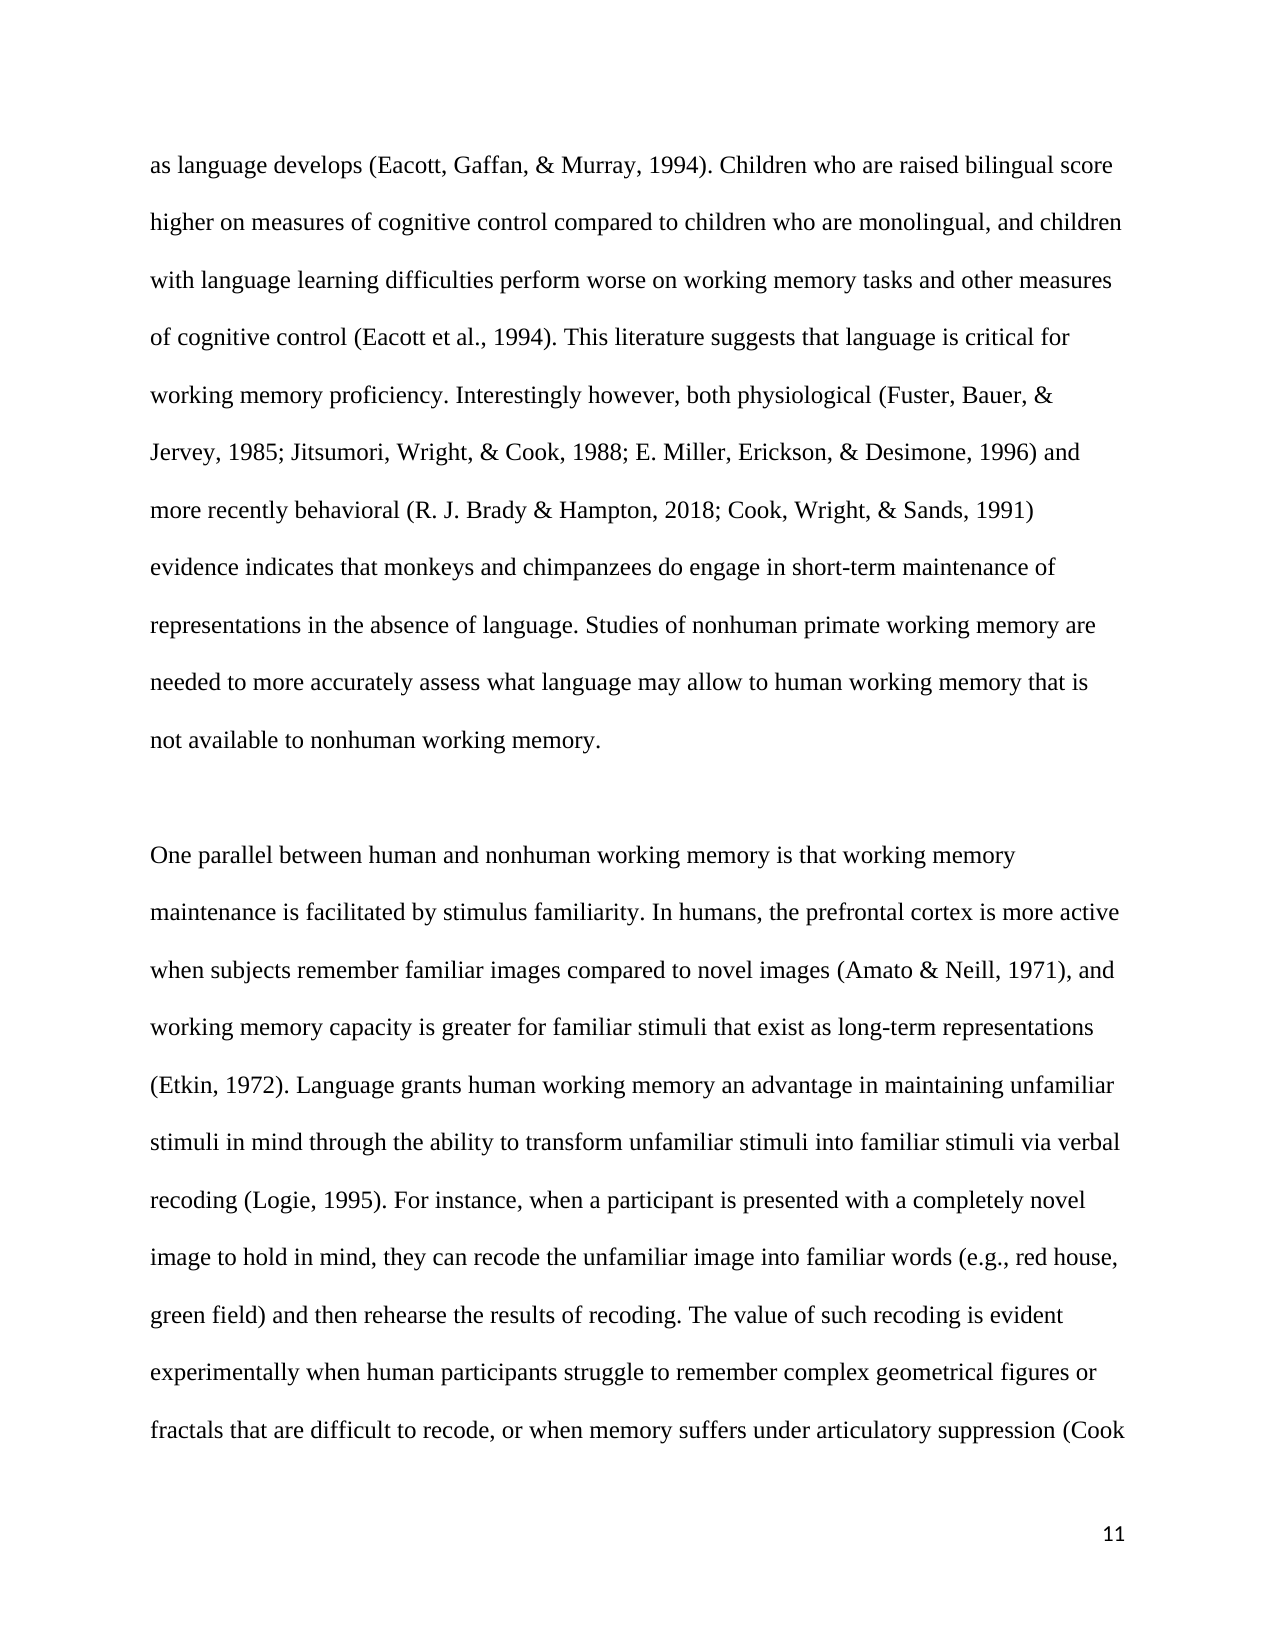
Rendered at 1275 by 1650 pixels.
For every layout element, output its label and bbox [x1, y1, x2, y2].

text [150, 150, 1125, 754]
text [150, 840, 1125, 1444]
